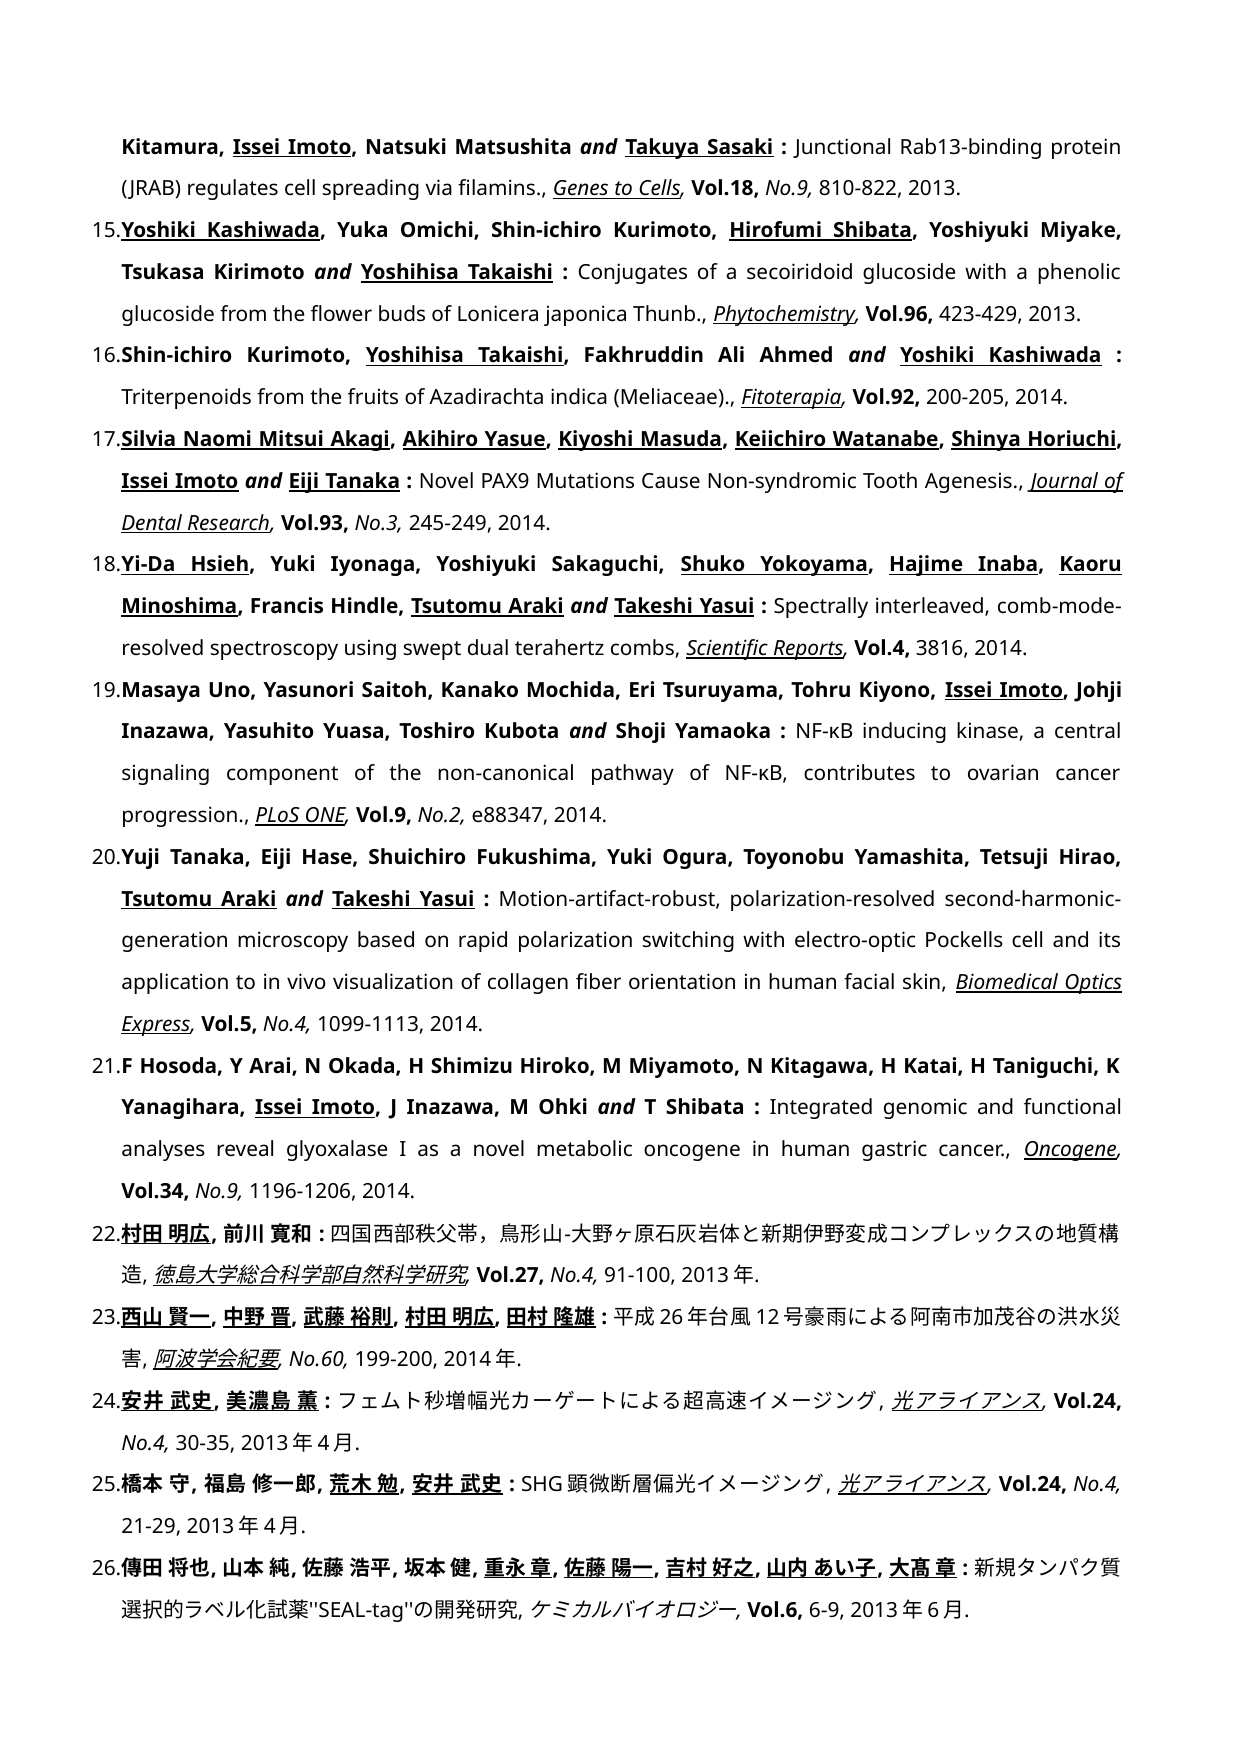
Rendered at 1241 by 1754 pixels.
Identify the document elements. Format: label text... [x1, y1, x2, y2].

list Silvia Naomi Mitsui Akagi, Akihiro Yasue, Kiyoshi Masuda, Keiichiro Watanabe, Shinya Horiuchi, Issei Imoto and Eiji Tanaka : Novel PAX9 Mutations Cause Non-syndromic Tooth Agenesis., Journal of Dental Research, Vol.93, No.3, 245-249, 2014. [92, 417, 1122, 543]
list 安井 武史, 美濃島 薫 : フェムト秒増幅光カーゲートによる超高速イメージング, 光アライアンス, Vol.24, No.4, 30-35, 2013年4月. [92, 1378, 1122, 1462]
list 村田 明広, 前川 寛和 : 四国西部秩父帯，鳥形山-大野ヶ原石灰岩体と新期伊野変成コンプレックスの地質構造, 徳島大学総合科学部自然科学研究, Vol.27, No.4, 91-100, 2013年. [92, 1211, 1122, 1295]
list Shin-ichiro Kurimoto, Yoshihisa Takaishi, Fakhruddin Ali Ahmed and Yoshiki Kashiwada : Triterpenoids from the fruits of Azadirachta indica (Meliaceae)., Fitoterapia, Vol.92, 200-205, 2014. [92, 334, 1122, 417]
list F Hosoda, Y Arai, N Okada, H Shimizu Hiroko, M Miyamoto, N Kitagawa, H Katai, H Taniguchi, K Yanagihara, Issei Imoto, J Inazawa, M Ohki and T Shibata : Integrated genomic and functional analyses reveal glyoxalase I as a novel metabolic oncogene in human gastric cancer., Oncogene, Vol.34, No.9, 1196-1206, 2014. [92, 1044, 1122, 1211]
list Yoshiki Kashiwada, Yuka Omichi, Shin-ichiro Kurimoto, Hirofumi Shibata, Yoshiyuki Miyake, Tsukasa Kirimoto and Yoshihisa Takaishi : Conjugates of a secoiridoid glucoside with a phenolic glucoside from the flower buds of Lonicera japonica Thunb., Phytochemistry, Vol.96, 423-429, 2013. [92, 209, 1122, 334]
list Yuji Tanaka, Eiji Hase, Shuichiro Fukushima, Yuki Ogura, Toyonobu Yamashita, Tetsuji Hirao, Tsutomu Araki and Takeshi Yasui : Motion-artifact-robust, polarization-resolved second-harmonic-generation microscopy based on rapid polarization switching with electro-optic Pockells cell and its application to in vivo visualization of collagen fiber orientation in human facial skin, Biomedical Optics Express, Vol.5, No.4, 1099-1113, 2014. [92, 835, 1122, 1044]
list 傳田 将也, 山本 純, 佐藤 浩平, 坂本 健, 重永 章, 佐藤 陽一, 吉村 好之, 山内 あい子, 大髙 章 : 新規タンパク質選択的ラベル化試薬''SEAL-tag''の開発研究, ケミカルバイオロジー, Vol.6, 6-9, 2013年6月. [92, 1545, 1122, 1629]
list 橋本 守, 福島 修一郎, 荒木 勉, 安井 武史 : SHG顕微断層偏光イメージング, 光アライアンス, Vol.24, No.4, 21-29, 2013年4月. [92, 1462, 1122, 1545]
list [92, 125, 1122, 209]
list Yi-Da Hsieh, Yuki Iyonaga, Yoshiyuki Sakaguchi, Shuko Yokoyama, Hajime Inaba, Kaoru Minoshima, Francis Hindle, Tsutomu Araki and Takeshi Yasui : Spectrally interleaved, comb-mode-resolved spectroscopy using swept dual terahertz combs, Scientific Reports, Vol.4, 3816, 2014. [92, 543, 1122, 668]
list 西山 賢一, 中野 晋, 武藤 裕則, 村田 明広, 田村 隆雄 : 平成26年台風12号豪雨による阿南市加茂谷の洪水災害, 阿波学会紀要, No.60, 199-200, 2014年. [92, 1295, 1122, 1378]
list Masaya Uno, Yasunori Saitoh, Kanako Mochida, Eri Tsuruyama, Tohru Kiyono, Issei Imoto, Johji Inazawa, Yasuhito Yuasa, Toshiro Kubota and Shoji Yamaoka : NF-κB inducing kinase, a central signaling component of the non-canonical pathway of NF-κB, contributes to ovarian cancer progression., PLoS ONE, Vol.9, No.2, e88347, 2014. [92, 668, 1122, 835]
